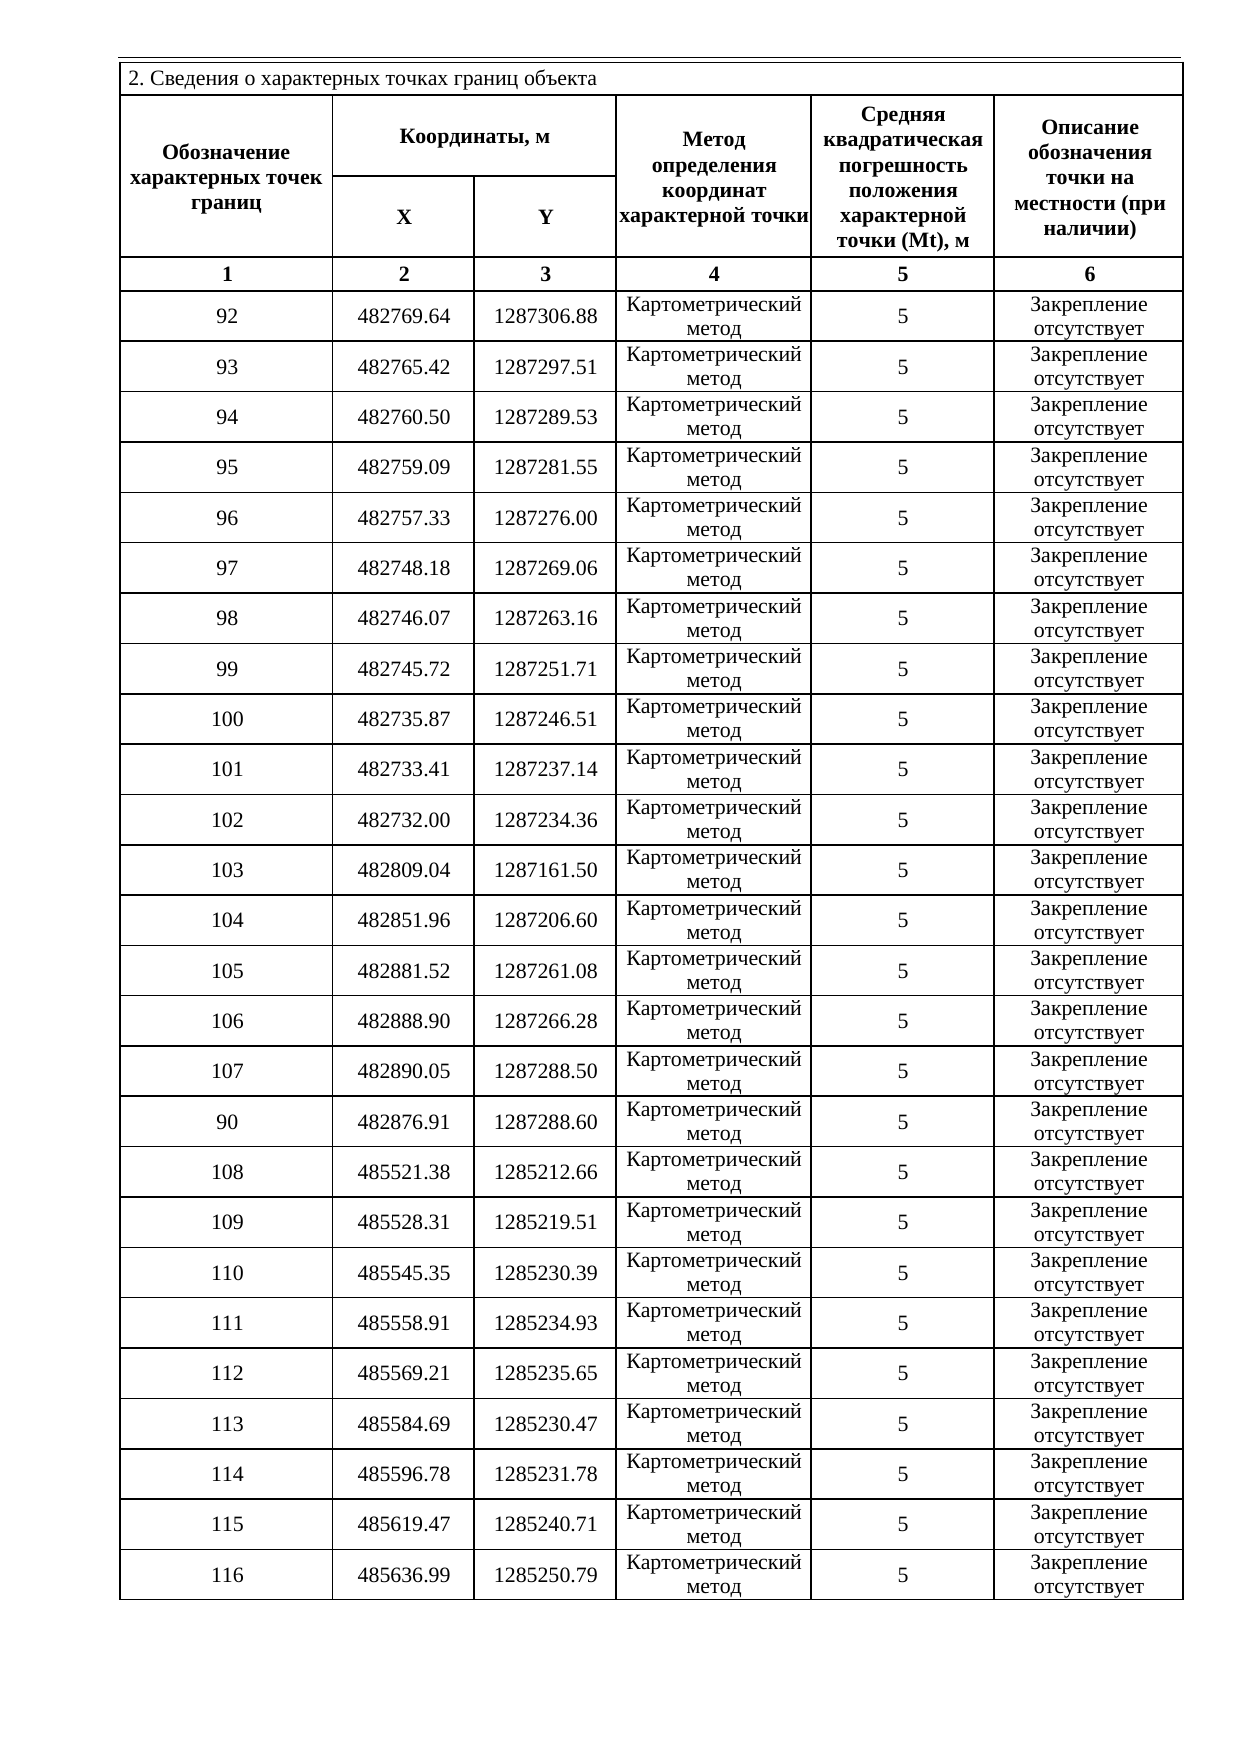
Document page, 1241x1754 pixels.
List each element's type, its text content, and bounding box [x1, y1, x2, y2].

table_cell 5 [812, 594, 993, 642]
table_cell 92 [121, 292, 332, 340]
table_cell 114 [121, 1450, 332, 1498]
table_cell 5 [812, 443, 993, 491]
table_cell 93 [121, 342, 332, 391]
table_cell Картометрический метод [617, 392, 810, 441]
table_cell 482732.00 [333, 795, 473, 844]
table_cell 107 [121, 1047, 332, 1095]
table_cell Закрепление отсутствует [995, 644, 1182, 693]
table_cell Картометрический метод [617, 846, 810, 894]
table_cell Закрепление отсутствует [995, 594, 1182, 642]
table_cell 1 [121, 258, 332, 290]
table_cell Картометрический метод [617, 1198, 810, 1247]
table_cell 485596.78 [333, 1450, 473, 1498]
table_cell 5 [812, 695, 993, 743]
table_cell 485636.99 [333, 1550, 473, 1599]
table_cell 5 [812, 946, 993, 995]
table_cell 5 [812, 1248, 993, 1297]
table_cell 5 [812, 1147, 993, 1196]
table_cell Закрепление отсутствует [995, 1450, 1182, 1498]
table_cell 97 [121, 543, 332, 592]
table_cell 485584.69 [333, 1399, 473, 1448]
table_cell 482888.90 [333, 996, 473, 1045]
table_cell 1285235.65 [475, 1349, 615, 1397]
table_cell Картометрический метод [617, 1248, 810, 1297]
table_cell 5 [812, 745, 993, 793]
table_cell 95 [121, 443, 332, 491]
table_cell 5 [812, 1097, 993, 1146]
table_cell 485558.91 [333, 1298, 473, 1347]
table_cell 1285230.47 [475, 1399, 615, 1448]
table_cell 5 [812, 342, 993, 391]
table_cell 1287276.00 [475, 493, 615, 542]
table_cell Картометрический метод [617, 1399, 810, 1448]
table_cell Закрепление отсутствует [995, 493, 1182, 542]
table_cell Обозначение характерных точек границ [121, 96, 332, 256]
table_cell 5 [812, 1500, 993, 1548]
table_cell Закрепление отсутствует [995, 543, 1182, 592]
table_cell 482881.52 [333, 946, 473, 995]
table_cell 102 [121, 795, 332, 844]
table_cell 100 [121, 695, 332, 743]
table_cell 5 [812, 1450, 993, 1498]
table_cell 5 [812, 1047, 993, 1095]
table_cell 5 [812, 543, 993, 592]
table_cell 2 [333, 258, 473, 290]
table_cell 1287246.51 [475, 695, 615, 743]
table_cell 482890.05 [333, 1047, 473, 1095]
table_cell 5 [812, 1399, 993, 1448]
table_cell Картометрический метод [617, 795, 810, 844]
table_cell 482809.04 [333, 846, 473, 894]
table_cell Картометрический метод [617, 745, 810, 793]
table_cell 6 [995, 258, 1182, 290]
table_cell Картометрический метод [617, 1047, 810, 1095]
table_cell Закрепление отсутствует [995, 1550, 1182, 1599]
table_cell 485569.21 [333, 1349, 473, 1397]
table_cell 115 [121, 1500, 332, 1548]
table_cell 98 [121, 594, 332, 642]
table_cell 5 [812, 996, 993, 1045]
table_cell Картометрический метод [617, 292, 810, 340]
table_cell Закрепление отсутствует [995, 896, 1182, 944]
table_cell 482733.41 [333, 745, 473, 793]
table_cell Закрепление отсутствует [995, 1500, 1182, 1548]
table_cell 1287306.88 [475, 292, 615, 340]
table_cell 94 [121, 392, 332, 441]
table_cell 1285212.66 [475, 1147, 615, 1196]
table_cell Картометрический метод [617, 1147, 810, 1196]
table_cell Картометрический метод [617, 896, 810, 944]
table_cell 116 [121, 1550, 332, 1599]
table_cell 485528.31 [333, 1198, 473, 1247]
table_cell Картометрический метод [617, 342, 810, 391]
table_cell Картометрический метод [617, 1450, 810, 1498]
table_cell Картометрический метод [617, 996, 810, 1045]
table_cell Закрепление отсутствует [995, 342, 1182, 391]
table_cell 5 [812, 1298, 993, 1347]
table_cell 103 [121, 846, 332, 894]
table_cell 113 [121, 1399, 332, 1448]
table_cell 112 [121, 1349, 332, 1397]
table_cell 5 [812, 1349, 993, 1397]
table_cell 1287266.28 [475, 996, 615, 1045]
table_cell 1287263.16 [475, 594, 615, 642]
table_cell Закрепление отсутствует [995, 1298, 1182, 1347]
table_cell Координаты, м [333, 96, 615, 175]
table_cell 106 [121, 996, 332, 1045]
table_cell Закрепление отсутствует [995, 1198, 1182, 1247]
table_cell Закрепление отсутствует [995, 695, 1182, 743]
table_header 2. Сведения о характерных точках границ объекта [121, 63, 1182, 94]
table_cell Картометрический метод [617, 594, 810, 642]
table_cell Картометрический метод [617, 1550, 810, 1599]
table_cell Картометрический метод [617, 1298, 810, 1347]
table_cell Закрепление отсутствует [995, 745, 1182, 793]
table_cell Картометрический метод [617, 1500, 810, 1548]
table_cell Картометрический метод [617, 644, 810, 693]
table_cell 482748.18 [333, 543, 473, 592]
table_cell 104 [121, 896, 332, 944]
table_cell 109 [121, 1198, 332, 1247]
table_cell 90 [121, 1097, 332, 1146]
table_cell 482765.42 [333, 342, 473, 391]
table_cell 482757.33 [333, 493, 473, 542]
table_cell 1287251.71 [475, 644, 615, 693]
table_cell Закрепление отсутствует [995, 1399, 1182, 1448]
table_cell Закрепление отсутствует [995, 1097, 1182, 1146]
table_cell 1287269.06 [475, 543, 615, 592]
table_cell Закрепление отсутствует [995, 996, 1182, 1045]
table_cell 1287206.60 [475, 896, 615, 944]
table_cell Закрепление отсутствует [995, 946, 1182, 995]
table_cell 5 [812, 1198, 993, 1247]
table_cell 482760.50 [333, 392, 473, 441]
table_cell 1285230.39 [475, 1248, 615, 1297]
table_cell Закрепление отсутствует [995, 1248, 1182, 1297]
table_cell 105 [121, 946, 332, 995]
table_cell Метод определения координат характерной точки [617, 96, 810, 256]
table_cell 482851.96 [333, 896, 473, 944]
table_cell 5 [812, 258, 993, 290]
table_cell 482769.64 [333, 292, 473, 340]
table_cell 5 [812, 846, 993, 894]
table_cell 5 [812, 896, 993, 944]
table_cell 1285234.93 [475, 1298, 615, 1347]
table_cell 1287281.55 [475, 443, 615, 491]
table_cell 108 [121, 1147, 332, 1196]
table_cell 482876.91 [333, 1097, 473, 1146]
table_cell 1285240.71 [475, 1500, 615, 1548]
table_cell Закрепление отсутствует [995, 1047, 1182, 1095]
table_cell 482745.72 [333, 644, 473, 693]
table_cell 5 [812, 292, 993, 340]
table_cell 482746.07 [333, 594, 473, 642]
table_cell Закрепление отсутствует [995, 292, 1182, 340]
table_cell 4 [617, 258, 810, 290]
table_cell 111 [121, 1298, 332, 1347]
table_cell 1287289.53 [475, 392, 615, 441]
table_cell 1287288.60 [475, 1097, 615, 1146]
table_cell 5 [812, 644, 993, 693]
table_cell 1287261.08 [475, 946, 615, 995]
table_cell Закрепление отсутствует [995, 795, 1182, 844]
table_cell 1287234.36 [475, 795, 615, 844]
table_cell 485521.38 [333, 1147, 473, 1196]
table_cell 5 [812, 392, 993, 441]
table_cell 110 [121, 1248, 332, 1297]
table_cell Закрепление отсутствует [995, 443, 1182, 491]
table_cell 3 [475, 258, 615, 290]
table_cell Закрепление отсутствует [995, 846, 1182, 894]
table_cell 1287288.50 [475, 1047, 615, 1095]
table_cell 485619.47 [333, 1500, 473, 1548]
table_cell 1285231.78 [475, 1450, 615, 1498]
table_cell Картометрический метод [617, 695, 810, 743]
table_cell 1287297.51 [475, 342, 615, 391]
table_cell Картометрический метод [617, 1097, 810, 1146]
table_cell 482735.87 [333, 695, 473, 743]
table_cell 482759.09 [333, 443, 473, 491]
table_cell Картометрический метод [617, 946, 810, 995]
table_cell 485545.35 [333, 1248, 473, 1297]
table_cell 5 [812, 493, 993, 542]
table_cell 101 [121, 745, 332, 793]
table_cell Картометрический метод [617, 543, 810, 592]
table_cell 96 [121, 493, 332, 542]
table_cell Средняя квадратическая погрешность положения характерной точки (Мt), м [812, 96, 993, 256]
table_cell 5 [812, 795, 993, 844]
table_cell Y [475, 177, 615, 256]
table_cell 1285219.51 [475, 1198, 615, 1247]
table_cell 5 [812, 1550, 993, 1599]
table_cell Закрепление отсутствует [995, 1147, 1182, 1196]
table_cell 1285250.79 [475, 1550, 615, 1599]
table_cell Закрепление отсутствует [995, 1349, 1182, 1397]
table_cell Картометрический метод [617, 493, 810, 542]
table_cell 1287161.50 [475, 846, 615, 894]
table_cell Картометрический метод [617, 443, 810, 491]
table_cell X [333, 177, 473, 256]
table_cell Описание обозначения точки на местности (при наличии) [995, 96, 1182, 256]
table_cell 99 [121, 644, 332, 693]
table_cell Закрепление отсутствует [995, 392, 1182, 441]
table_cell Картометрический метод [617, 1349, 810, 1397]
table_cell 1287237.14 [475, 745, 615, 793]
